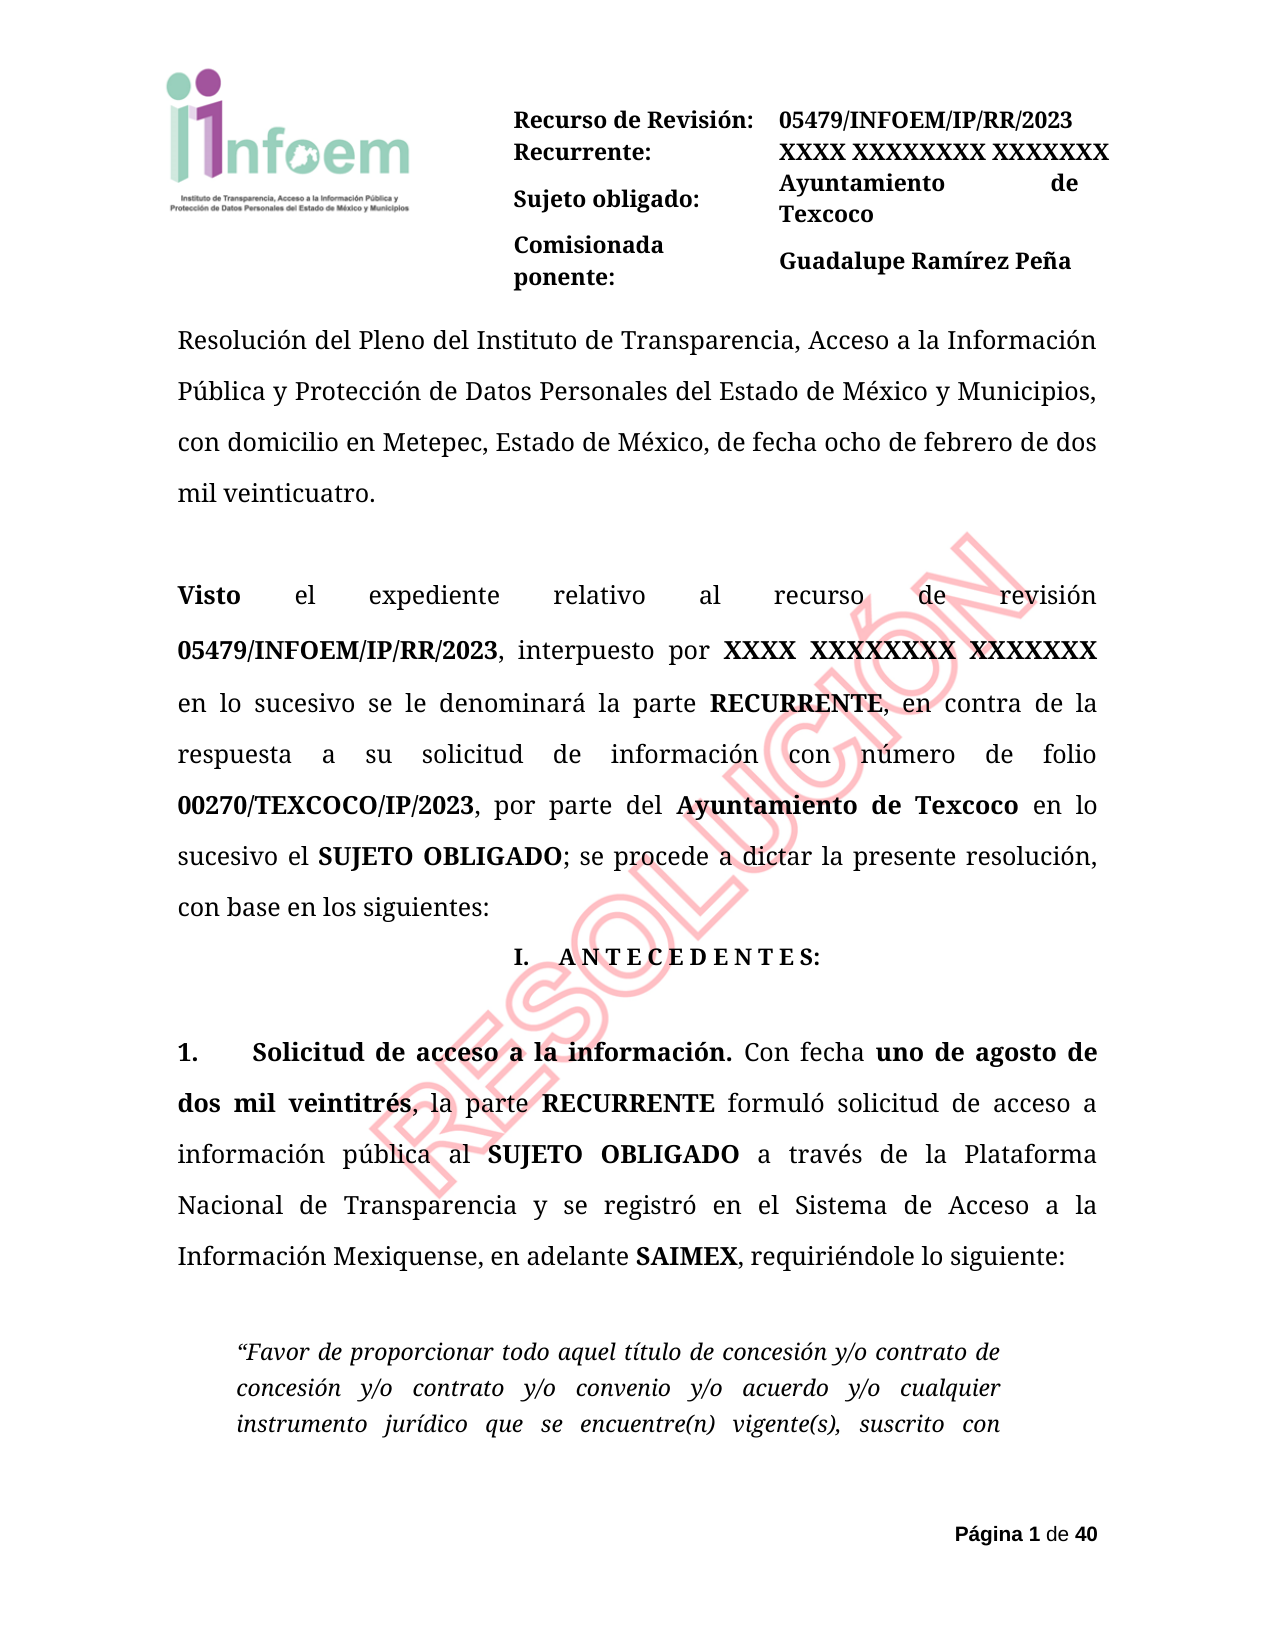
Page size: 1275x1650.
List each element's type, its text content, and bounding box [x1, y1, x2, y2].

text Resolución del Pleno del Instituto de Transparencia, Acceso a la Información Pública y Protección de Datos Personales del Estado de México y Municipios, con domicilio en Metepec, Estado de México, de fecha ocho de febrero de dos mil veinticuatro. [177, 322, 1098, 509]
picture [46, 8, 1275, 1650]
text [236, 1336, 1004, 1439]
list Solicitud de acceso a la información. Con fecha uno de agosto de dos mil veintitrés, la parte RECURRENTE formuló solicitud de acceso a información pública al SUJETO OBLIGADO a través de la Plataforma Nacional de Transparencia y se registró en el Sistema de Acceso a la Información Mexiquense, en adelante SAIMEX, requiriéndole lo siguiente: [177, 1034, 1098, 1272]
list A N T E C E D E N T E S: [252, 941, 1098, 972]
text Visto el expediente relativo al recurso de revisión 05479/INFOEM/IP/RR/2023, interpuesto por XXXX XXXXXXXX XXXXXXX en lo sucesivo se le denominará la parte RECURRENTE, en contra de la respuesta a su solicitud de información con número de folio 00270/TEXCOCO/IP/2023, por parte del Ayuntamiento de Texcoco en lo sucesivo el SUJETO OBLIGADO; se procede a dictar la presente resolución, con base en los siguientes: [177, 578, 1098, 923]
